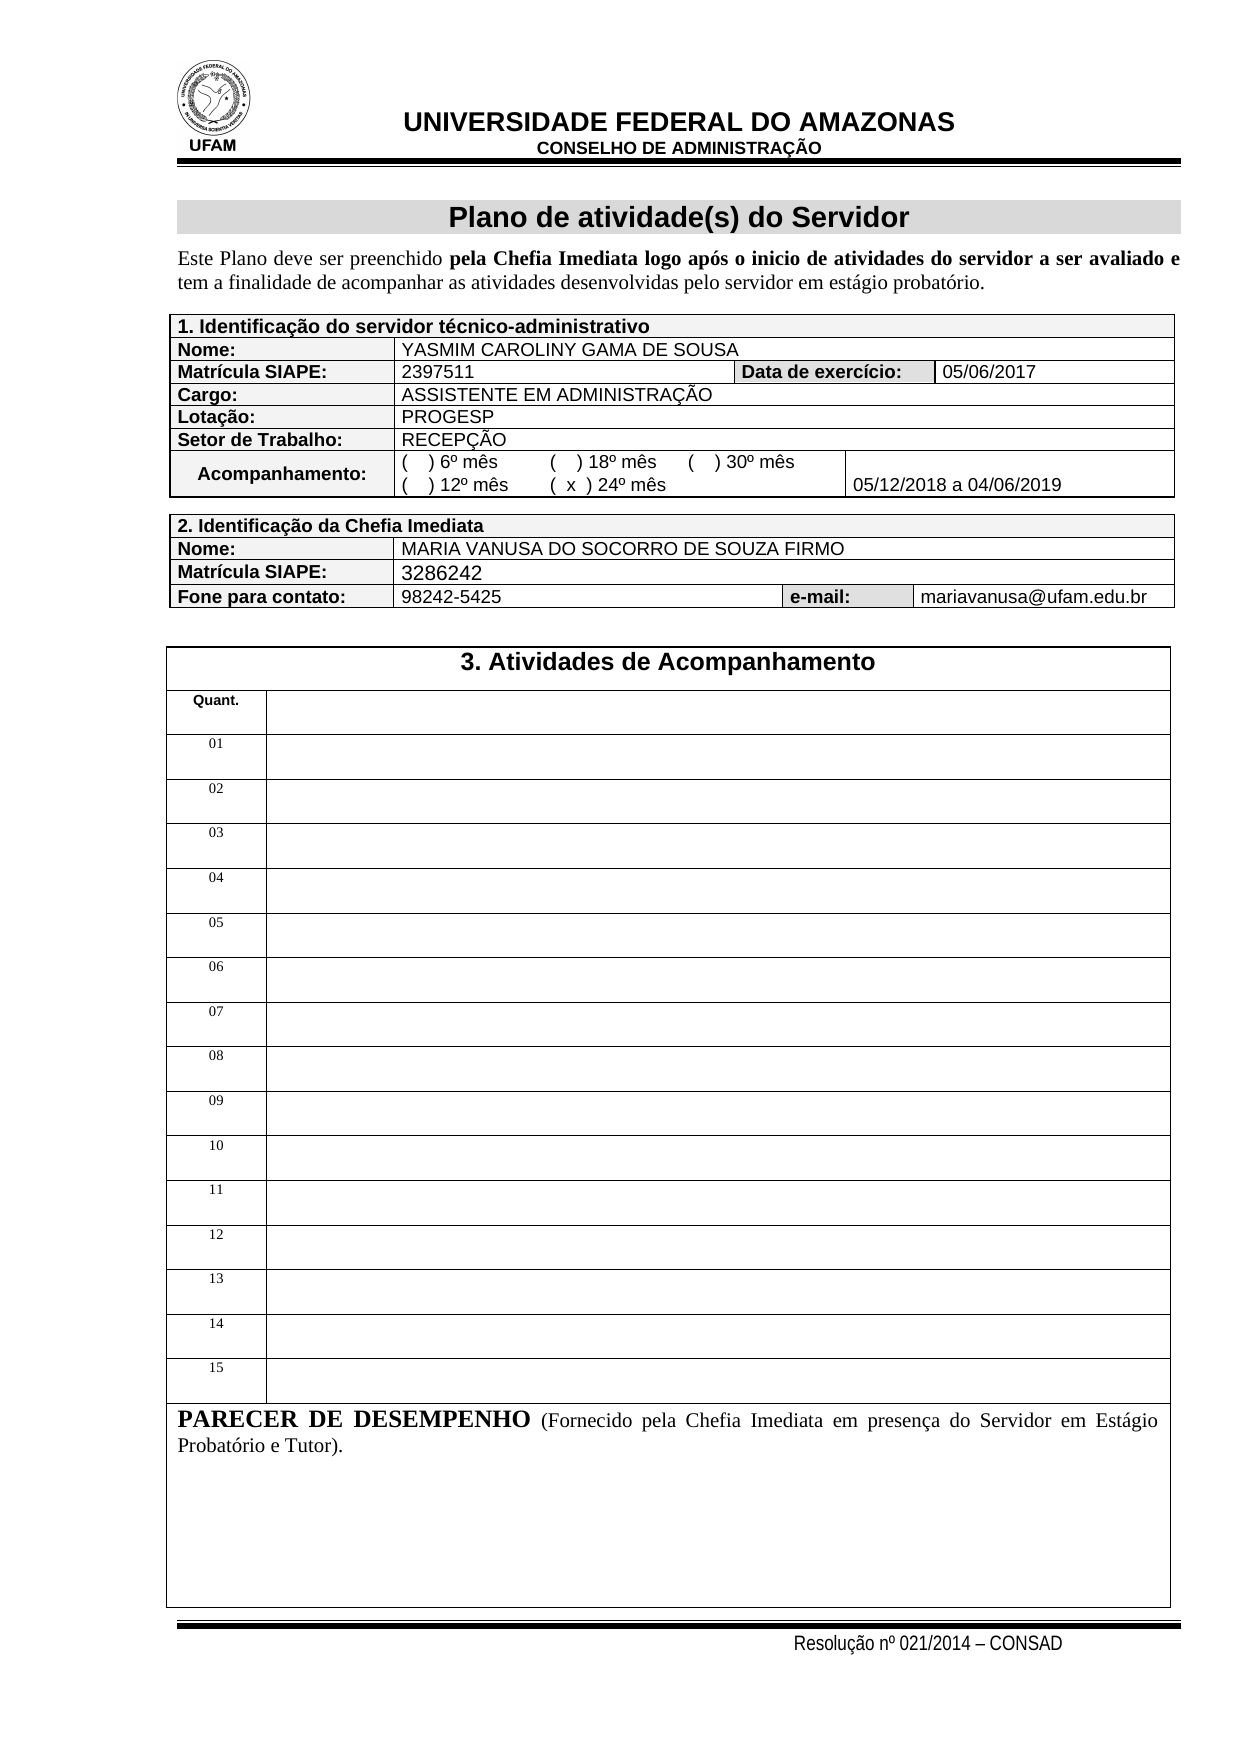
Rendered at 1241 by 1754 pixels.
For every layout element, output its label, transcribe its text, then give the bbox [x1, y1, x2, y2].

table_cell YASMIM CAROLINY GAMA DE SOUSA [395, 338, 1174, 360]
table_cell e-mail: [783, 585, 913, 607]
table_cell [267, 1003, 1170, 1046]
table_cell [267, 691, 1170, 734]
table_cell 2397511 [395, 361, 734, 382]
table_cell 06 [167, 958, 266, 1002]
table_cell 98242-5425 [394, 585, 782, 607]
table_cell RECEPÇÃO [395, 429, 1174, 450]
table_cell 10 [167, 1136, 266, 1180]
table_cell Matrícula SIAPE: [171, 560, 393, 584]
table_cell [267, 1136, 1170, 1180]
table_cell Data de exercício: [735, 361, 934, 382]
table_cell Matrícula SIAPE: [171, 361, 394, 382]
table_cell [267, 1092, 1170, 1135]
table_cell ASSISTENTE EM ADMINISTRAÇÃO [395, 384, 1174, 405]
table_cell [267, 1047, 1170, 1091]
table_cell Nome: [171, 338, 394, 360]
table_cell Acompanhamento: [171, 451, 394, 496]
table_cell 01 [167, 735, 266, 779]
table_cell MARIA VANUSA DO SOCORRO DE SOUZA FIRMO [394, 538, 1174, 559]
table_cell 14 [167, 1315, 266, 1358]
table_cell 11 [167, 1181, 266, 1224]
table_cell 13 [167, 1270, 266, 1314]
table_cell 09 [167, 1092, 266, 1135]
table_cell mariavanusa@ufam.edu.br [914, 585, 1174, 607]
table_cell Quant. [167, 691, 266, 734]
text Este Plano deve ser preenchido pela Chefia Imediata logo após o inicio de atividades do servidor a ser avaliado e tem a finalidade de acompanhar as atividades desenvolvidas pelo servidor em estágio probatório. [177, 246, 1181, 294]
table_cell [846, 451, 1174, 473]
table_cell PARECER DE DESEMPENHO (Fornecido pela Chefia Imediata em presença do Servidor em Estágio Probatório e Tutor). [167, 1404, 1170, 1607]
table_cell [267, 735, 1170, 779]
table_cell 15 [167, 1359, 266, 1403]
picture [177, 60, 252, 151]
table_cell 3286242 [394, 560, 1174, 584]
table_cell Lotação: [171, 406, 394, 428]
table_cell ( ) 6º mês ( ) 18º mês ( ) 30º mês [395, 451, 845, 473]
table_cell 05 [167, 914, 266, 957]
table_cell 08 [167, 1047, 266, 1091]
table_header 3. Atividades de Acompanhamento [167, 648, 1170, 690]
text Plano de atividade(s) do Servidor [177, 200, 1181, 234]
table_cell 05/06/2017 [936, 361, 1174, 382]
table_header 2. Identificação da Chefia Imediata [171, 515, 1174, 537]
table_cell Fone para contato: [171, 585, 393, 607]
table_cell Cargo: [171, 384, 394, 405]
table_header 1. Identificação do servidor técnico-administrativo [171, 315, 1174, 337]
table_cell Setor de Trabalho: [171, 429, 394, 450]
table_cell 05/12/2018 a 04/06/2019 [846, 473, 1174, 496]
table_cell 02 [167, 780, 266, 823]
table_cell 03 [167, 824, 266, 868]
table_cell [267, 1359, 1170, 1403]
table_cell [267, 1226, 1170, 1269]
table_cell [267, 1181, 1170, 1224]
table_cell [267, 869, 1170, 912]
table_cell PROGESP [395, 406, 1174, 428]
table_cell [267, 1270, 1170, 1314]
table_cell [267, 914, 1170, 957]
table_cell [267, 958, 1170, 1002]
table_cell 04 [167, 869, 266, 912]
table_cell [267, 824, 1170, 868]
table_cell Nome: [171, 538, 393, 559]
table_cell [267, 1315, 1170, 1358]
table_cell 12 [167, 1226, 266, 1269]
table_cell ( ) 12º mês ( x ) 24º mês [395, 473, 845, 496]
table_cell 07 [167, 1003, 266, 1046]
table_cell [267, 780, 1170, 823]
